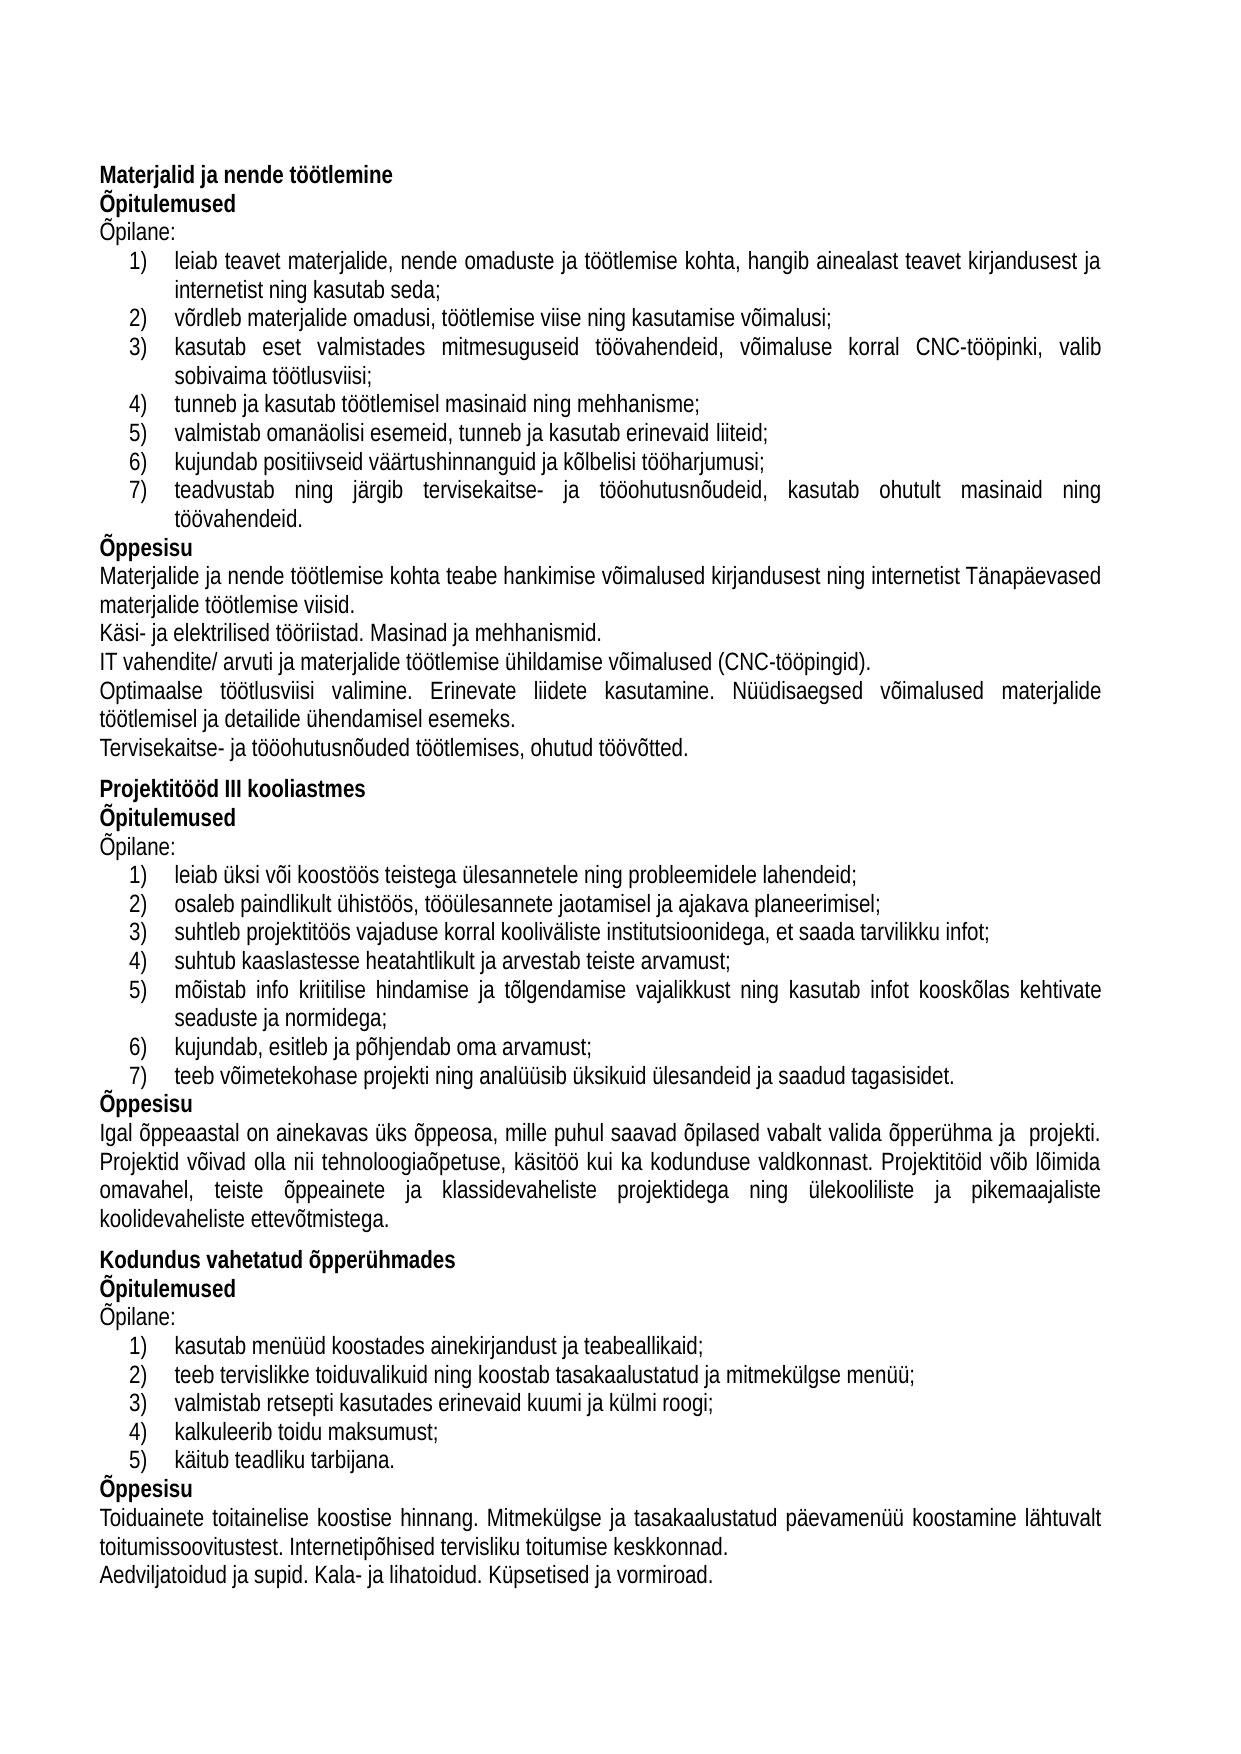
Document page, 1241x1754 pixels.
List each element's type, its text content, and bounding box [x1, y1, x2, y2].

list teeb tervislikke toiduvalikuid ning koostab tasakaalustatud ja mitmekülgse menüü; [129, 1359, 1103, 1388]
subtitle Projektitööd III kooliastmes [99, 774, 1103, 803]
list teadvustab ning järgib tervisekaitse- ja tööohutusnõudeid, kasutab ohutult masinaid ning töövahendeid. [129, 475, 1103, 532]
list kasutab eset valmistades mitmesuguseid töövahendeid, võimaluse korral CNC-tööpinki, valib sobivaima töötlusviisi; [129, 332, 1103, 389]
list kujundab positiivseid väärtushinnanguid ja kõlbelisi tööharjumusi; [129, 447, 1103, 475]
list valmistab retsepti kasutades erinevaid kuumi ja külmi roogi; [129, 1388, 1103, 1417]
subtitle Materjalid ja nende töötlemine [99, 160, 1103, 189]
text Õppesisu [99, 1089, 1103, 1118]
text Materjalide ja nende töötlemise kohta teabe hankimise võimalused kirjandusest ning internetist Tänapäevased materjalide töötlemise viisid. [99, 561, 1103, 618]
list leiab üksi või koostöös teistega ülesannetele ning probleemidele lahendeid; [129, 860, 1103, 889]
text Õpilane: [99, 831, 1103, 860]
list võrdleb materjalide omadusi, töötlemise viise ning kasutamise võimalusi; [129, 303, 1103, 332]
list kasutab menüüd koostades ainekirjandust ja teabeallikaid; [129, 1331, 1103, 1359]
list kalkuleerib toidu maksumust; [129, 1417, 1103, 1446]
list osaleb paindlikult ühistöös, tööülesannete jaotamisel ja ajakava planeerimisel; [129, 889, 1103, 917]
list suhtleb projektitöös vajaduse korral kooliväliste institutsioonidega, et saada tarvilikku infot; [129, 917, 1103, 946]
subtitle Kodundus vahetatud õpperühmades [99, 1245, 1103, 1274]
list leiab teavet materjalide, nende omaduste ja töötlemise kohta, hangib ainealast teavet kirjandusest ja internetist ning kasutab seda; [129, 246, 1103, 303]
list käitub teadliku tarbijana. [129, 1446, 1103, 1474]
list mõistab info kriitilise hindamise ja tõlgendamise vajalikkust ning kasutab infot kooskõlas kehtivate seaduste ja normidega; [129, 975, 1103, 1032]
list suhtub kaaslastesse heatahtlikult ja arvestab teiste arvamust; [129, 946, 1103, 975]
text Õppesisu [99, 532, 1103, 561]
text Toiduainete toitainelise koostise hinnang. Mitmekülgse ja tasakaalustatud päevamenüü koostamine lähtuvalt toitumissoovitustest. Internetipõhised tervisliku toitumise keskkonnad. [99, 1503, 1103, 1560]
list valmistab omanäolisi esemeid, tunneb ja kasutab erinevaid liiteid; [129, 418, 1103, 447]
text Õpitulemused [99, 803, 1103, 831]
text Käsi- ja elektrilised tööriistad. Masinad ja mehhanismid. [99, 618, 1103, 647]
text Õpitulemused [99, 1274, 1103, 1302]
text IT vahendite/ arvuti ja materjalide töötlemise ühildamise võimalused (CNC-tööpingid). [99, 647, 1103, 676]
text Aedviljatoidud ja supid. Kala- ja lihatoidud. Küpsetised ja vormiroad. [99, 1560, 1103, 1589]
text Tervisekaitse- ja tööohutusnõuded töötlemises, ohutud töövõtted. [99, 733, 1103, 762]
list kujundab, esitleb ja põhjendab oma arvamust; [129, 1032, 1103, 1061]
list teeb võimetekohase projekti ning analüüsib üksikuid ülesandeid ja saadud tagasisidet. [129, 1061, 1103, 1089]
text Igal õppeaastal on ainekavas üks õppeosa, mille puhul saavad õpilased vabalt valida õpperühma ja projekti. Projektid võivad olla nii tehnoloogiaõpetuse, käsitöö kui ka kodunduse valdkonnast. Projektitöid võib lõimida omavahel, teiste õppeainete ja klassidevaheliste projektidega ning ülekooliliste ja pikemaajaliste koolidevaheliste ettevõtmistega. [99, 1118, 1103, 1232]
text Õpilane: [99, 217, 1103, 246]
text Õppesisu [99, 1474, 1103, 1503]
text Õpilane: [99, 1302, 1103, 1331]
text Optimaalse töötlusviisi valimine. Erinevate liidete kasutamine. Nüüdisaegsed võimalused materjalide töötlemisel ja detailide ühendamisel esemeks. [99, 676, 1103, 733]
list tunneb ja kasutab töötlemisel masinaid ning mehhanisme; [129, 389, 1103, 418]
text Õpitulemused [99, 189, 1103, 217]
